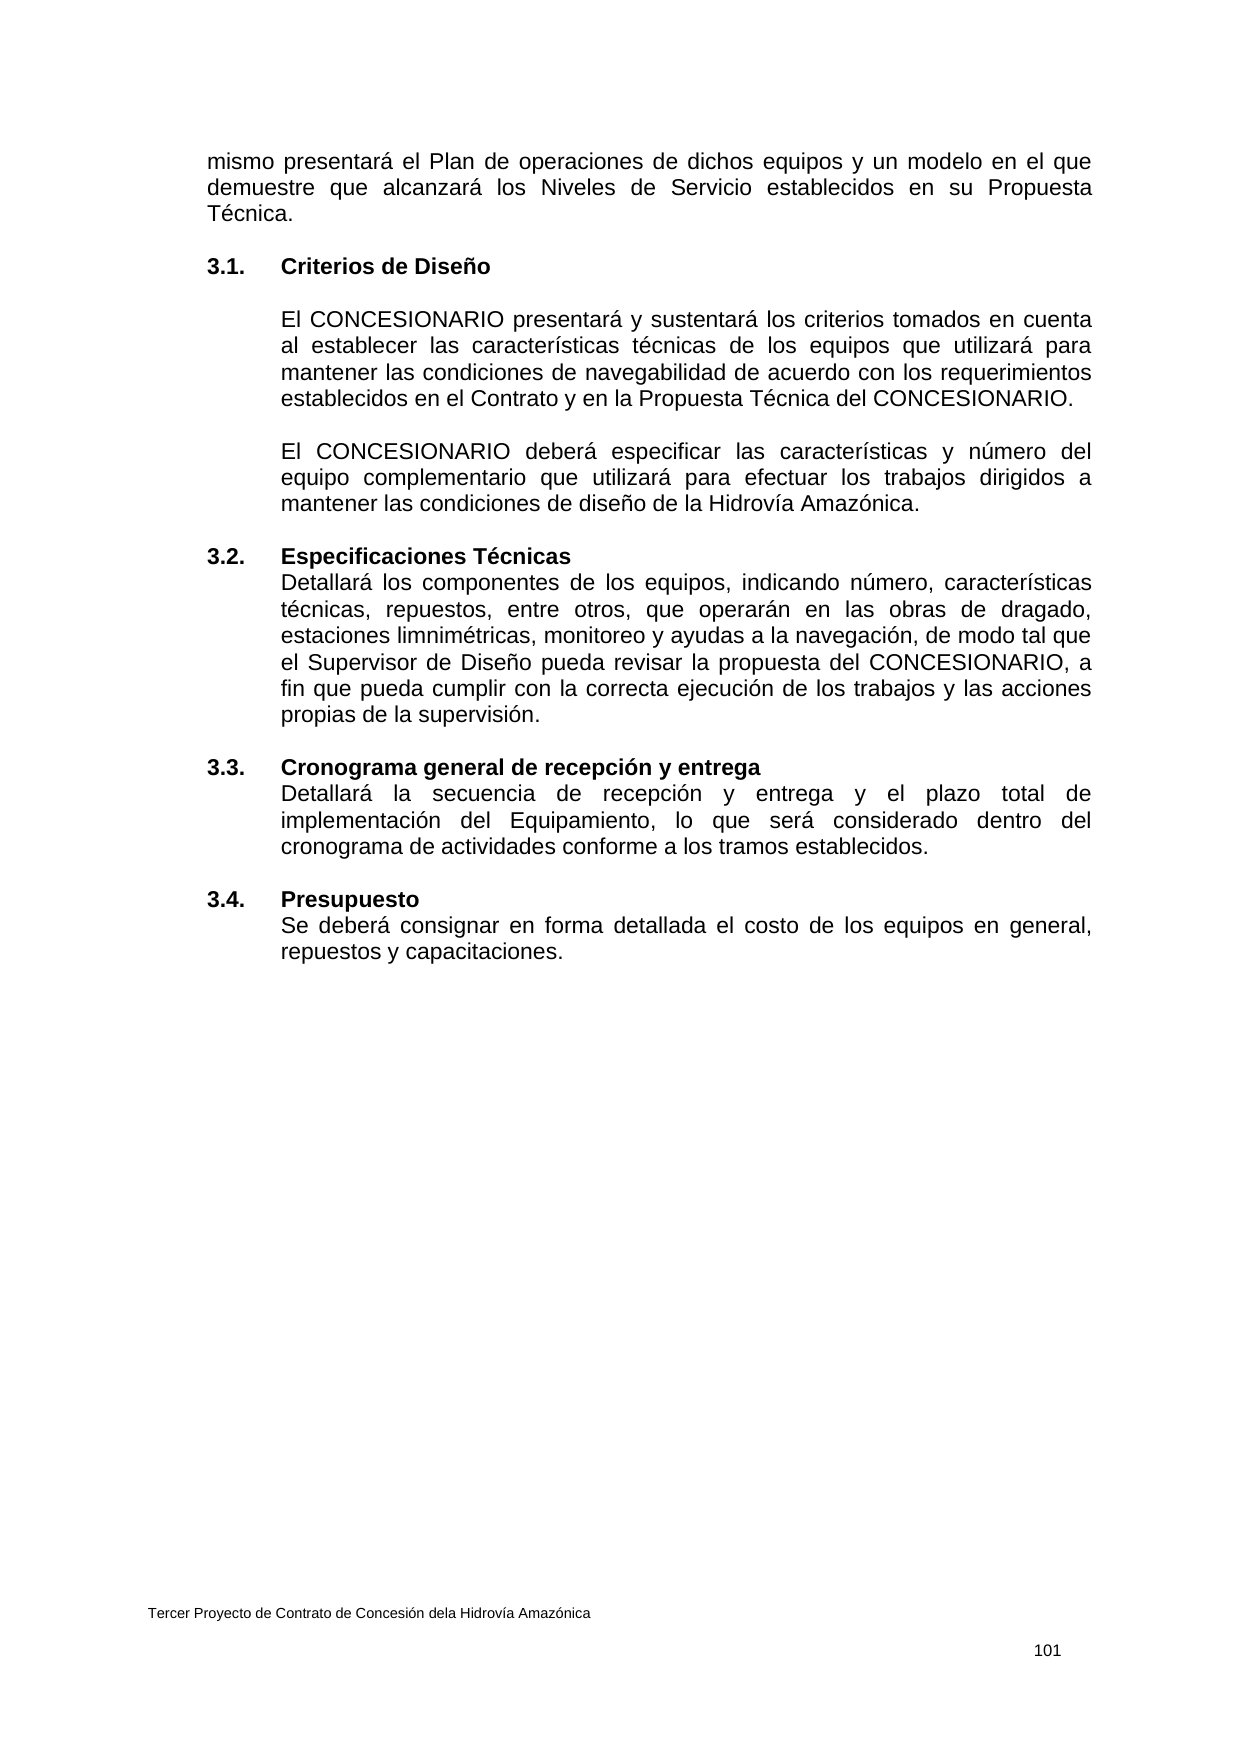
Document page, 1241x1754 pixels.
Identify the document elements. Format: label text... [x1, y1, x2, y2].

list Presupuesto [207, 886, 1092, 912]
list Cronograma general de recepción y entrega [207, 754, 1092, 780]
text El CONCESIONARIO deberá especificar las características y número del equipo complementario que utilizará para efectuar los trabajos dirigidos a mantener las condiciones de diseño de la Hidrovía Amazónica. [281, 438, 1092, 517]
list Especificaciones Técnicas [207, 543, 1092, 569]
text Detallará la secuencia de recepción y entrega y el plazo total de implementación del Equipamiento, lo que será considerado dentro del cronograma de actividades conforme a los tramos establecidos. [281, 780, 1092, 859]
list Criterios de Diseño [207, 253, 1092, 279]
text Detallará los componentes de los equipos, indicando número, características técnicas, repuestos, entre otros, que operarán en las obras de dragado, estaciones limnimétricas, monitoreo y ayudas a la navegación, de modo tal que el Supervisor de Diseño pueda revisar la propuesta del CONCESIONARIO, a fin que pueda cumplir con la correcta ejecución de los trabajos y las acciones propias de la supervisión. [281, 569, 1092, 727]
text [207, 148, 1092, 227]
text El CONCESIONARIO presentará y sustentará los criterios tomados en cuenta al establecer las características técnicas de los equipos que utilizará para mantener las condiciones de navegabilidad de acuerdo con los requerimientos establecidos en el Contrato y en la Propuesta Técnica del CONCESIONARIO. [281, 306, 1092, 411]
text Se deberá consignar en forma detallada el costo de los equipos en general, repuestos y capacitaciones. [281, 912, 1092, 965]
